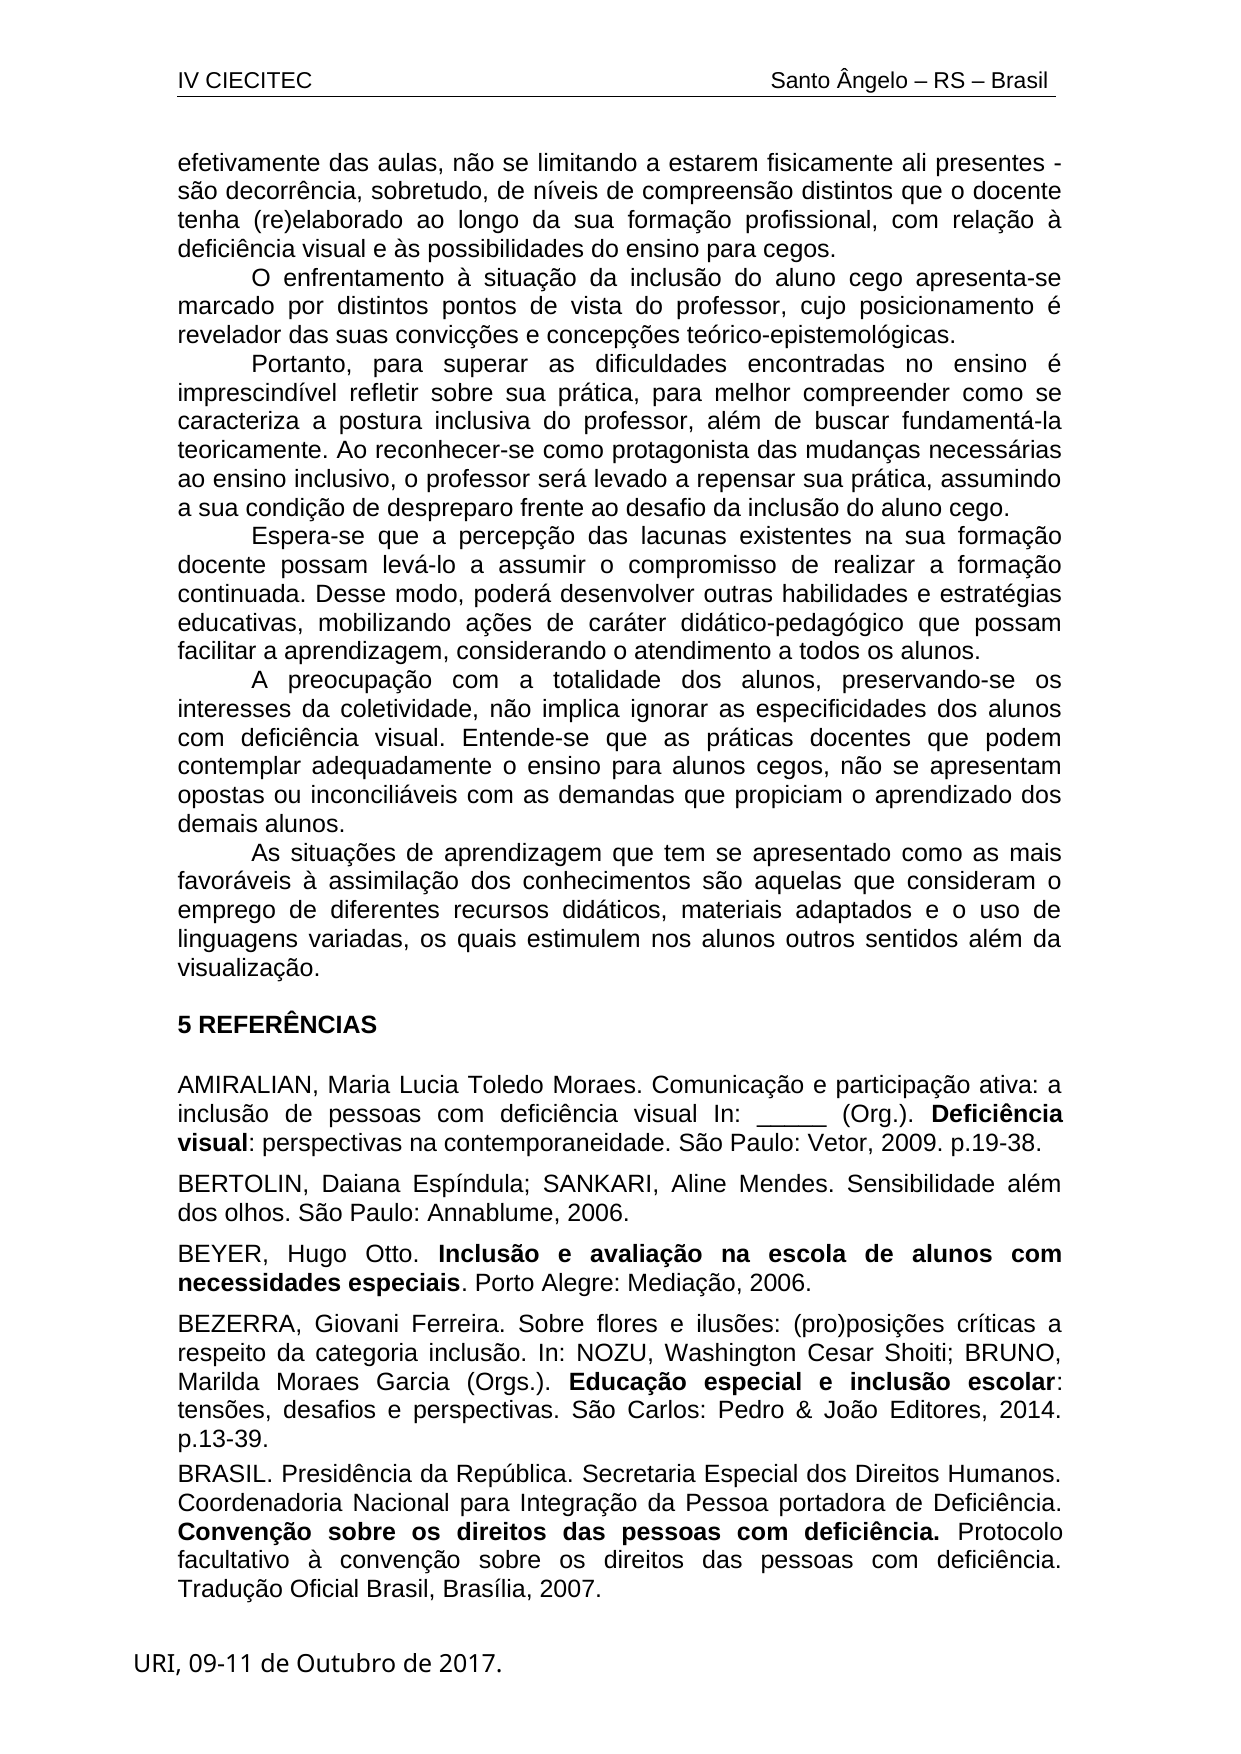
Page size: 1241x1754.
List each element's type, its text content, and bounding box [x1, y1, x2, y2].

subtitle 5 REFERÊNCIAS [177, 1010, 1063, 1039]
text O enfrentamento à situação da inclusão do aluno cego apresenta-se marcado por distintos pontos de vista do professor, cujo posicionamento é revelador das suas convicções e concepções teórico-epistemológicas. [177, 263, 1063, 349]
text AMIRALIAN, Maria Lucia Toledo Moraes. Comunicação e participação ativa: a inclusão de pessoas com deficiência visual In: _____ (Org.). Deficiência visual: perspectivas na contemporaneidade. São Paulo: Vetor, 2009. p.19-38. [177, 1071, 1063, 1157]
text A preocupação com a totalidade dos alunos, preservando-se os interesses da coletividade, não implica ignorar as especificidades dos alunos com deficiência visual. Entende-se que as práticas docentes que podem contemplar adequadamente o ensino para alunos cegos, não se apresentam opostas ou inconciliáveis com as demandas que propiciam o aprendizado dos demais alunos. [177, 665, 1063, 838]
text As situações de aprendizagem que tem se apresentado como as mais favoráveis à assimilação dos conhecimentos são aquelas que consideram o emprego de diferentes recursos didáticos, materiais adaptados e o uso de linguagens variadas, os quais estimulem nos alunos outros sentidos além da visualização. [177, 838, 1063, 981]
text BEZERRA, Giovani Ferreira. Sobre flores e ilusões: (pro)posições críticas a respeito da categoria inclusão. In: NOZU, Washington Cesar Shoiti; BRUNO, Marilda Moraes Garcia (Orgs.). Educação especial e inclusão escolar: tensões, desafios e perspectivas. São Carlos: Pedro & João Editores, 2014. p.13-39. [177, 1309, 1063, 1453]
text BRASIL. Presidência da República. Secretaria Especial dos Direitos Humanos. Coordenadoria Nacional para Integração da Pessoa portadora de Deficiência. Convenção sobre os direitos das pessoas com deficiência. Protocolo facultativo à convenção sobre os direitos das pessoas com deficiência. Tradução Oficial Brasil, Brasília, 2007. [177, 1459, 1063, 1603]
text Portanto, para superar as dificuldades encontradas no ensino é imprescindível refletir sobre sua prática, para melhor compreender como se caracteriza a postura inclusiva do professor, além de buscar fundamentá-la teoricamente. Ao reconhecer-se como protagonista das mudanças necessárias ao ensino inclusivo, o professor será levado a repensar sua prática, assumindo a sua condição de despreparo frente ao desafio da inclusão do aluno cego. [177, 349, 1063, 521]
text BERTOLIN, Daiana Espíndula; SANKARI, Aline Mendes. Sensibilidade além dos olhos. São Paulo: Annablume, 2006. [177, 1169, 1063, 1227]
text BEYER, Hugo Otto. Inclusão e avaliação na escola de alunos com necessidades especiais. Porto Alegre: Mediação, 2006. [177, 1239, 1063, 1297]
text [177, 148, 1063, 263]
text Espera-se que a percepção das lacunas existentes na sua formação docente possam levá-lo a assumir o compromisso de realizar a formação continuada. Desse modo, poderá desenvolver outras habilidades e estratégias educativas, mobilizando ações de caráter didático-pedagógico que possam facilitar a aprendizagem, considerando o atendimento a todos os alunos. [177, 521, 1063, 665]
